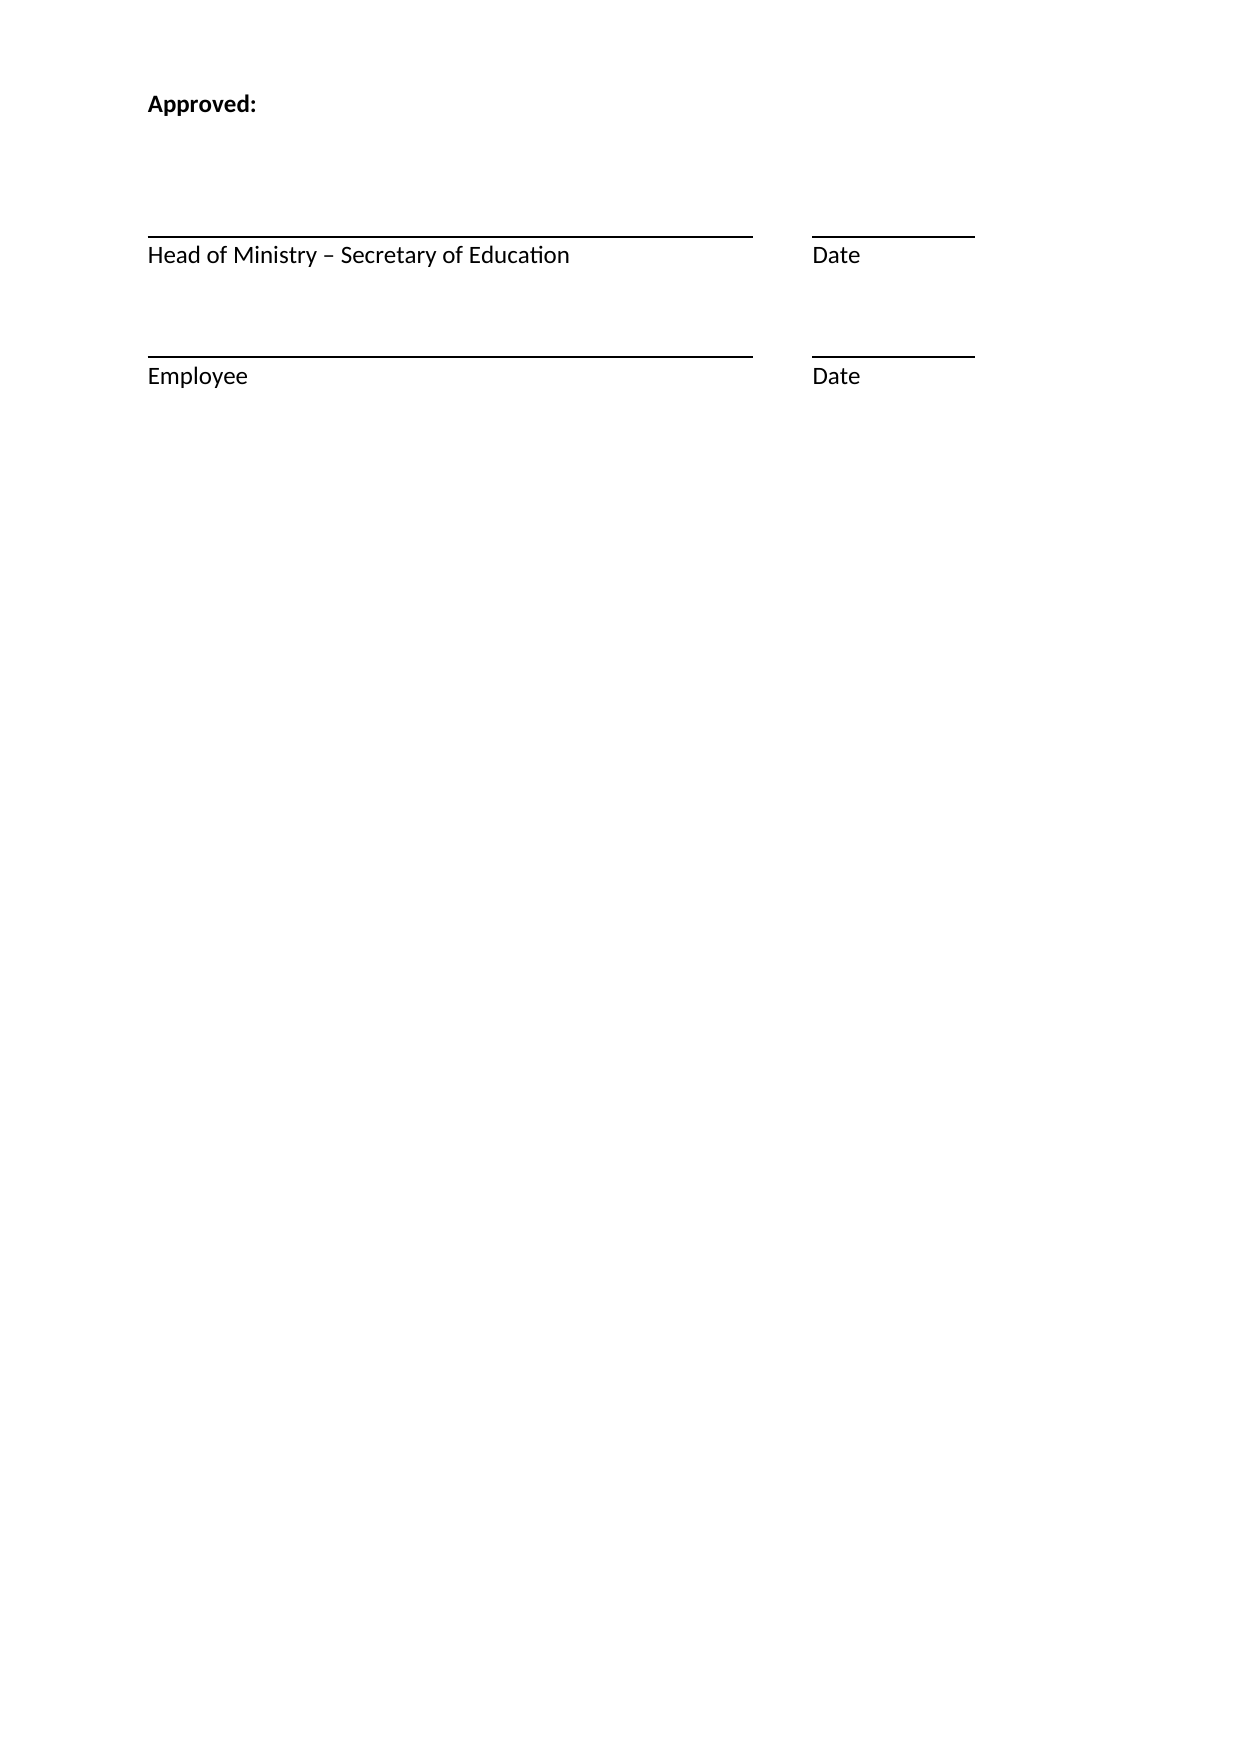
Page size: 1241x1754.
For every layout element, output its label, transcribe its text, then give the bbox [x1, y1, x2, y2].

text Employee Date [148, 360, 1092, 390]
text Head of Ministry – Secretary of Education Date [148, 239, 1092, 270]
text Approved: [148, 89, 1092, 119]
